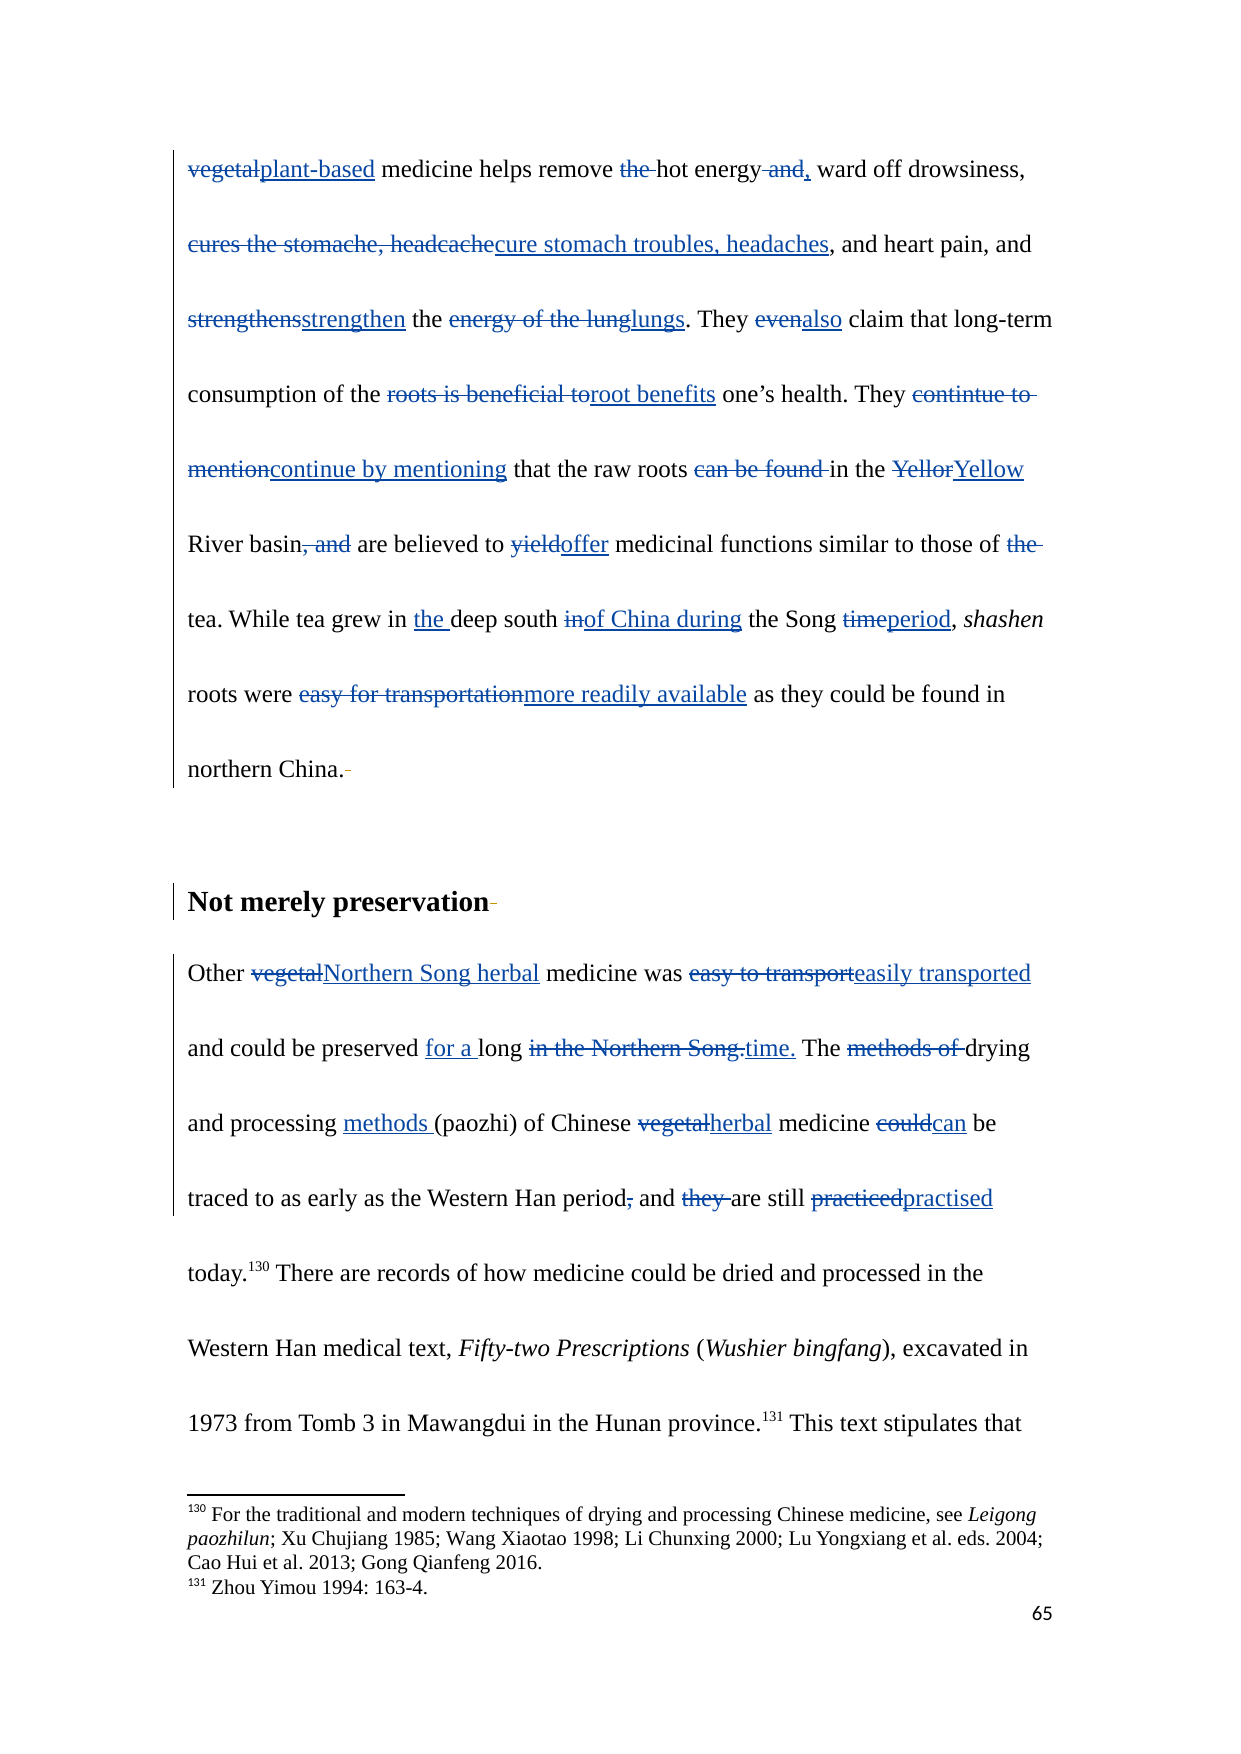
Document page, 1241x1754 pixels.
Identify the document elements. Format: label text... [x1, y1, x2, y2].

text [187, 953, 1053, 1441]
text Not merely preservation [187, 882, 1053, 920]
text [187, 150, 1053, 787]
